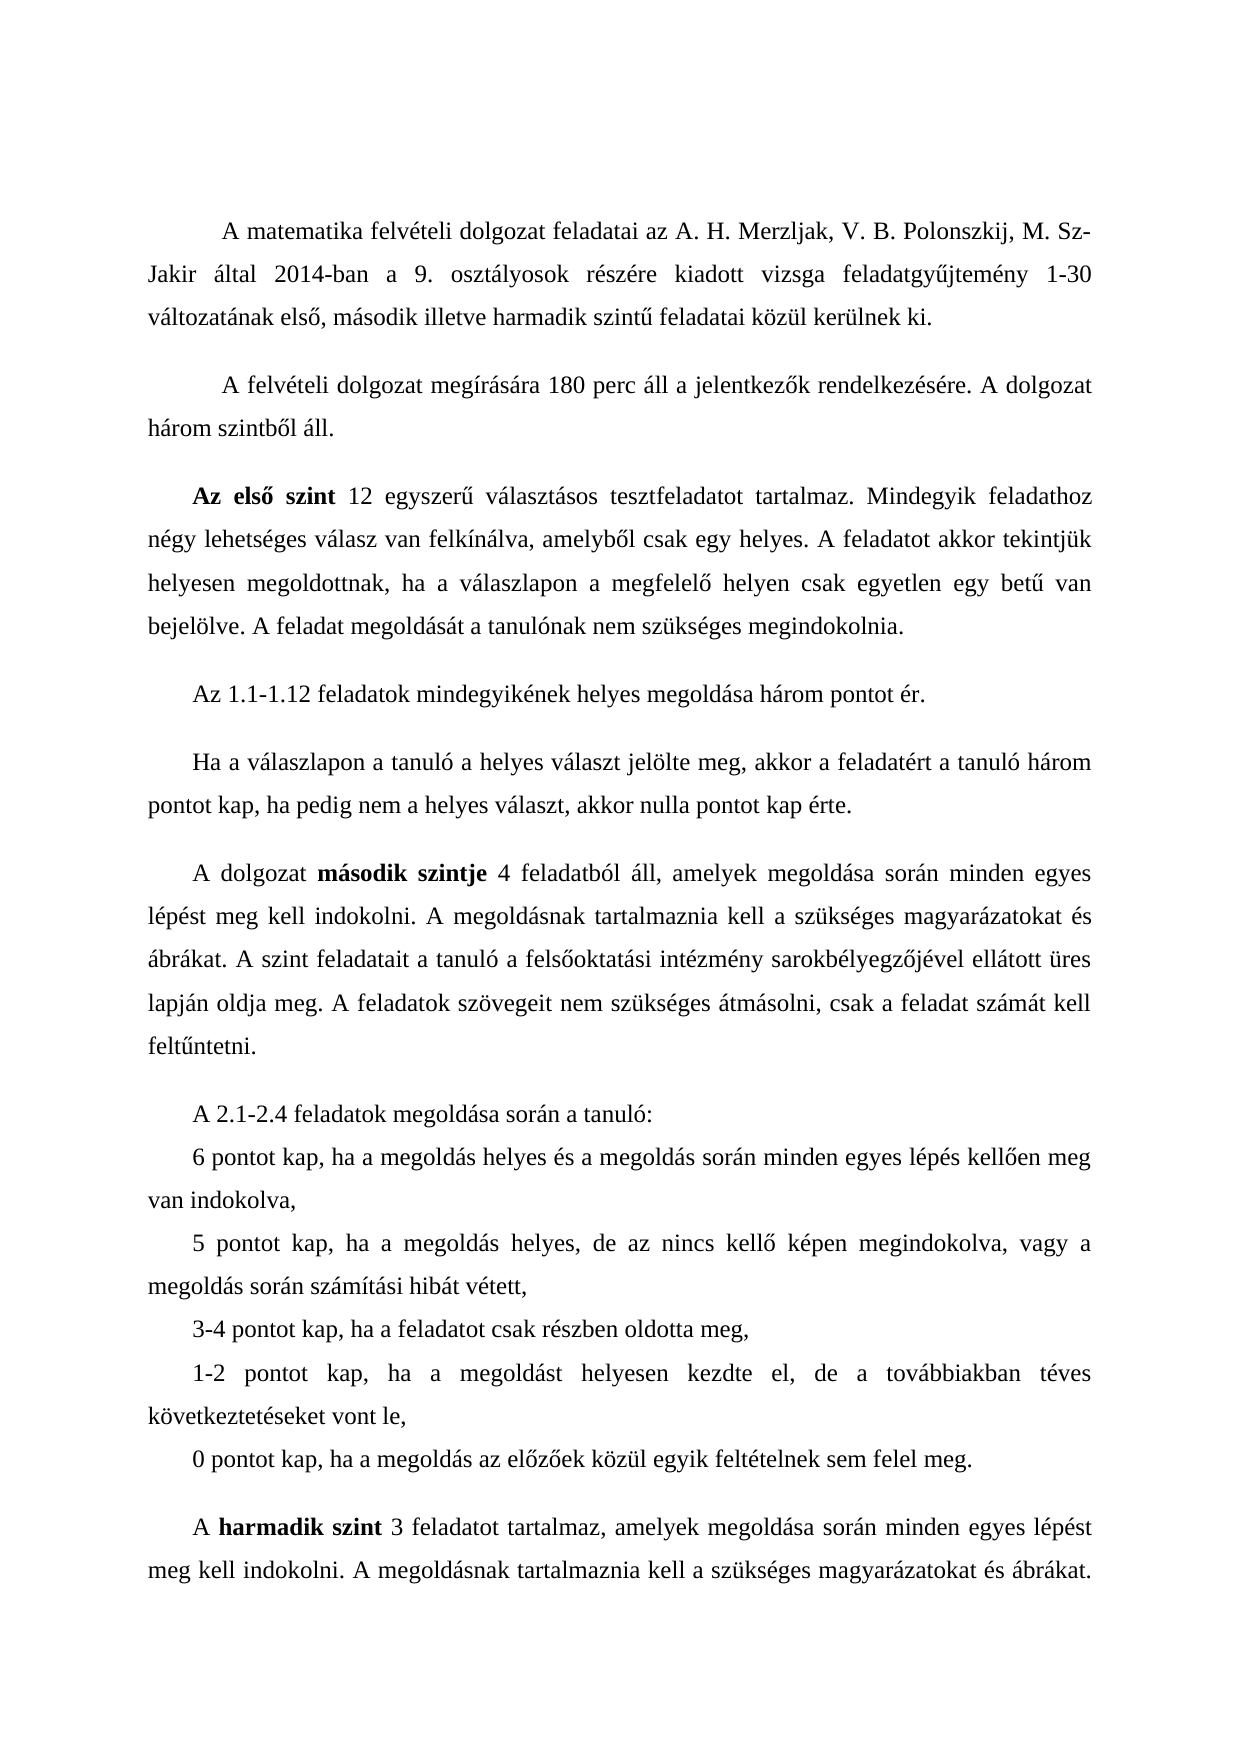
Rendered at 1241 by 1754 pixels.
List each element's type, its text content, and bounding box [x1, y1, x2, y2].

text A matematika felvételi dolgozat feladatai az А. H. Merzljak, V. B. Polonszkij, M. Sz- Jakir által 2014-ban a 9. osztályosok részére kiadott vizsga feladatgyűjtemény 1-30 változatának első, második illetve harmadik szintű feladatai közül kerülnek ki. [148, 216, 1093, 331]
text Az 1.1-1.12 feladatok mindegyikének helyes megoldása három pontot ér. [148, 679, 1093, 708]
text Az első szint 12 egyszerű választásos tesztfeladatot tartalmaz. Mindegyik feladathoz négy lehetséges válasz van felkínálva, amelyből csak egy helyes. A feladatot akkor tekintjük helyesen megoldottnak, ha a válaszlapon a megfelelő helyen csak egyetlen egy betű van bejelölve. A feladat megoldását a tanulónak nem szükséges megindokolnia. [148, 481, 1093, 639]
text 3-4 pontot kap, ha a feladatot csak részben oldotta meg, [148, 1314, 1093, 1343]
text 0 pontot kap, ha a megoldás az előzőek közül egyik feltételnek sem felel meg. [148, 1444, 1093, 1473]
text Ha a válaszlapon a tanuló a helyes választ jelölte meg, akkor a feladatért a tanuló három pontot kap, ha pedig nem a helyes választ, akkor nulla pontot kap érte. [148, 747, 1093, 819]
text A felvételi dolgozat megírására 180 perc áll a jelentkezők rendelkezésére. A dolgozat három szintből áll. [148, 370, 1093, 442]
text 6 pontot kap, ha a megoldás helyes és a megoldás során minden egyes lépés kellően meg van indokolva, [148, 1142, 1093, 1214]
text A dolgozat második szintje 4 feladatból áll, amelyek megoldása során minden egyes lépést meg kell indokolni. A megoldásnak tartalmaznia kell a szükséges magyarázatokat és ábrákat. A szint feladatait a tanuló a felsőoktatási intézmény sarokbélyegzőjével ellátott üres lapján oldja meg. A feladatok szövegeit nem szükséges átmásolni, csak a feladat számát kell feltűntetni. [148, 858, 1093, 1059]
text 1-2 pontot kap, ha a megoldást helyesen kezdte el, de a továbbiakban téves következtetéseket vont le, [148, 1358, 1093, 1429]
text A 2.1-2.4 feladatok megoldása során a tanuló: [148, 1099, 1093, 1128]
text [148, 1512, 1093, 1584]
text 5 pontot kap, ha a megoldás helyes, de az nincs kellő képen megindokolva, vagy a megoldás során számítási hibát vétett, [148, 1228, 1093, 1300]
